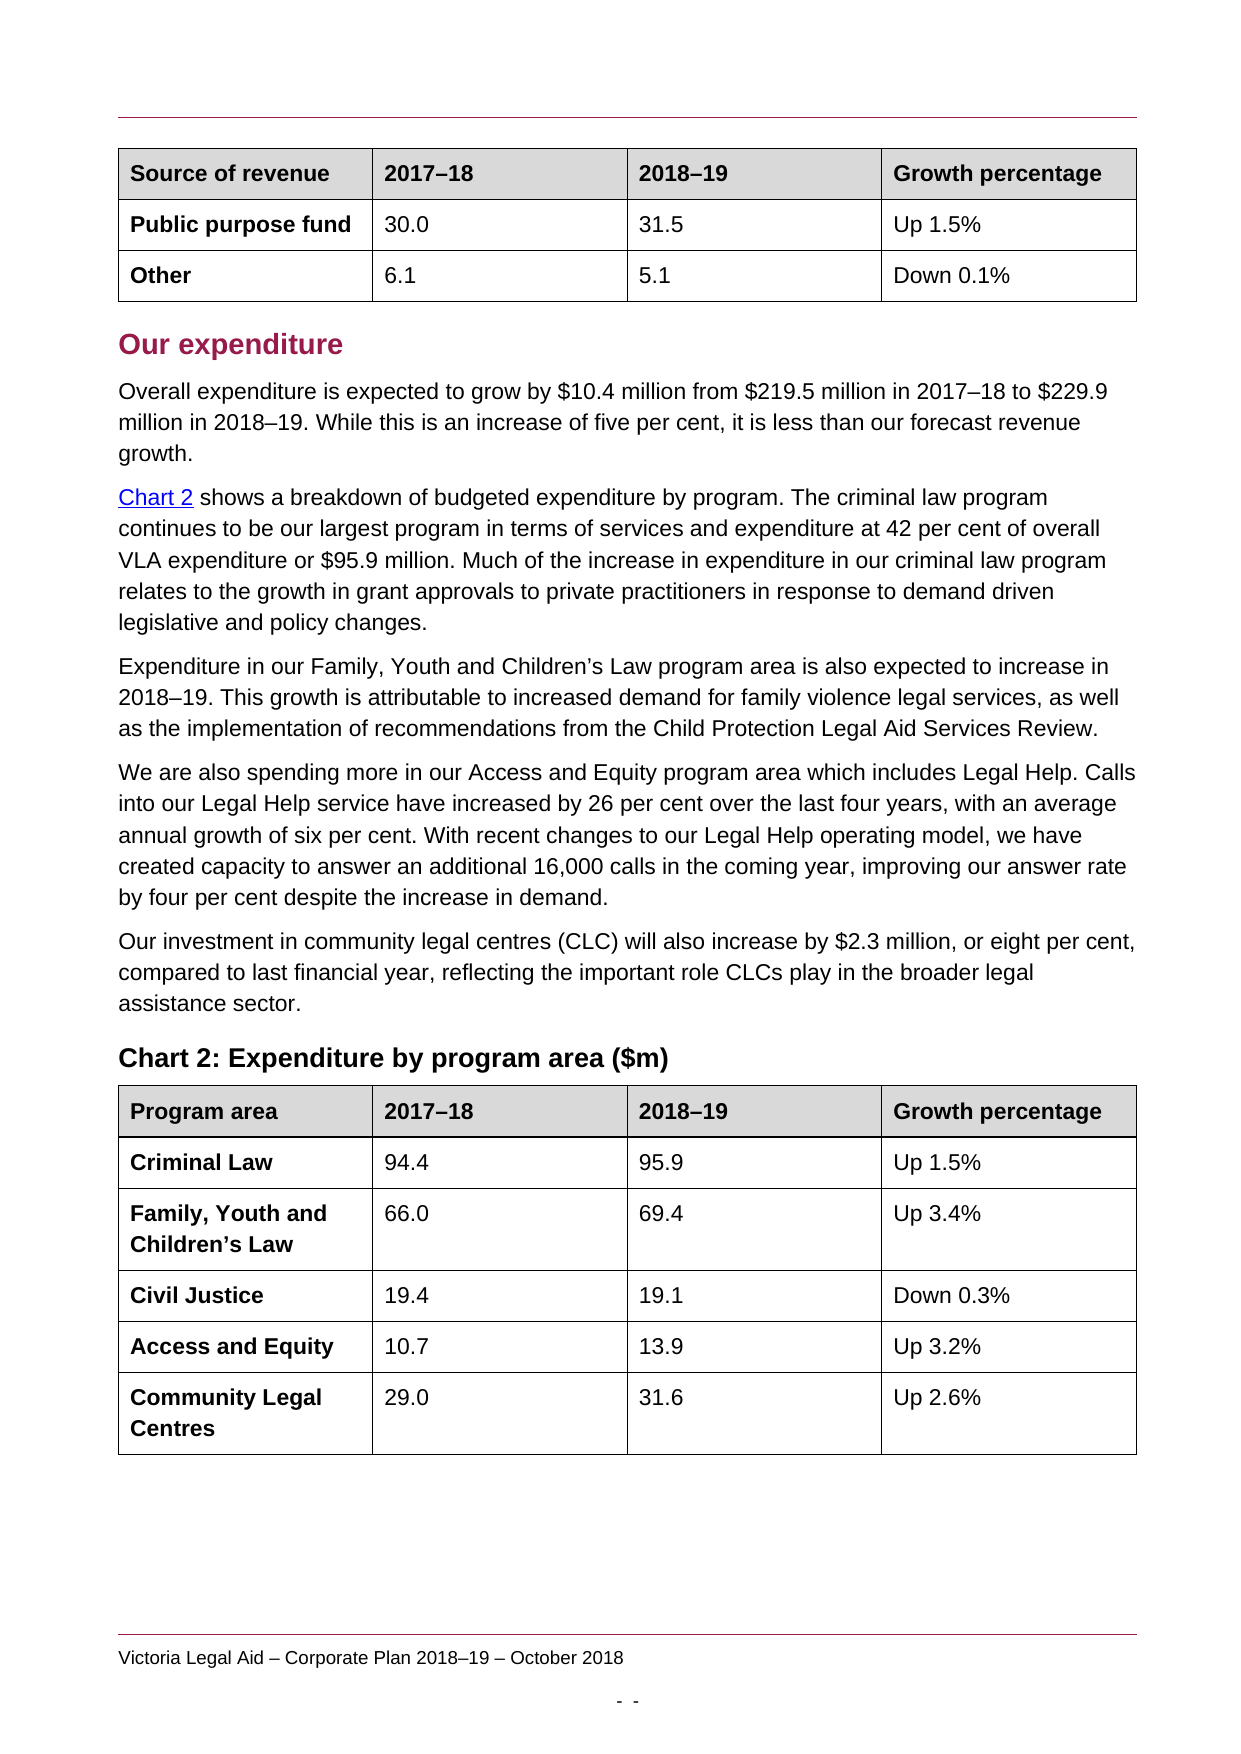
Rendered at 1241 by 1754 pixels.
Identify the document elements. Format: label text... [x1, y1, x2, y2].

text Overall expenditure is expected to grow by $10.4 million from $219.5 million in 2017–18 to $229.9 million in 2018–19. While this is an increase of five per cent, it is less than our forecast revenue growth. [118, 373, 1137, 467]
text Expenditure in our Family, Youth and Children’s Law program area is also expected to increase in 2018–19. This growth is attributable to increased demand for family violence legal services, as well as the implementation of recommendations from the Child Protection Legal Aid Services Review. [118, 648, 1137, 742]
table_cell Up 1.5% [882, 1138, 1136, 1187]
table_cell Public purpose fund [119, 200, 372, 250]
table_cell 5.1 [628, 251, 881, 301]
table_header Growth percentage [882, 1086, 1136, 1136]
table_cell 66.0 [373, 1189, 627, 1270]
table_cell Other [119, 251, 372, 301]
table_header Source of revenue [119, 149, 372, 199]
table_header 2017–18 [373, 1086, 627, 1136]
text We are also spending more in our Access and Equity program area which includes Legal Help. Calls into our Legal Help service have increased by 26 per cent over the last four years, with an average annual growth of six per cent. With recent changes to our Legal Help operating model, we have created capacity to answer an additional 16,000 calls in the coming year, improving our answer rate by four per cent despite the increase in demand. [118, 754, 1137, 910]
table_cell 19.1 [628, 1271, 881, 1321]
table_cell Civil Justice [119, 1271, 372, 1321]
text Chart 2 shows a breakdown of budgeted expenditure by program. The criminal law program continues to be our largest program in terms of services and expenditure at 42 per cent of overall VLA expenditure or $95.9 million. Much of the increase in expenditure in our criminal law program relates to the growth in grant approvals to private practitioners in response to demand driven legislative and policy changes. [118, 479, 1137, 635]
table_cell Down 0.3% [882, 1271, 1136, 1321]
table_cell Up 2.6% [882, 1373, 1136, 1454]
table_header Program area [119, 1086, 372, 1136]
table_cell Family, Youth and Children’s Law [119, 1189, 372, 1270]
subtitle Our expenditure [118, 327, 1137, 360]
table_cell 95.9 [628, 1138, 881, 1187]
table_cell Community Legal Centres [119, 1373, 372, 1454]
table_cell 6.1 [373, 251, 627, 301]
subtitle Chart 2: Expenditure by program area ($m) [118, 1042, 1137, 1073]
table_header 2018–19 [628, 149, 881, 199]
table_cell 31.5 [628, 200, 881, 250]
table_cell 19.4 [373, 1271, 627, 1321]
table_header 2017–18 [373, 149, 627, 199]
table_cell Up 3.2% [882, 1322, 1136, 1372]
table_cell Up 1.5% [882, 200, 1136, 250]
table_header 2018–19 [628, 1086, 881, 1136]
table_cell Access and Equity [119, 1322, 372, 1372]
table_cell Down 0.1% [882, 251, 1136, 301]
table_cell 13.9 [628, 1322, 881, 1372]
table_cell Up 3.4% [882, 1189, 1136, 1270]
table_cell 29.0 [373, 1373, 627, 1454]
table_cell 69.4 [628, 1189, 881, 1270]
table_cell 31.6 [628, 1373, 881, 1454]
table_header Growth percentage [882, 149, 1136, 199]
table_cell Criminal Law [119, 1138, 372, 1187]
table_cell 10.7 [373, 1322, 627, 1372]
table_cell 30.0 [373, 200, 627, 250]
table_cell 94.4 [373, 1138, 627, 1187]
text Our investment in community legal centres (CLC) will also increase by $2.3 million, or eight per cent, compared to last financial year, reflecting the important role CLCs play in the broader legal assistance sector. [118, 923, 1137, 1017]
